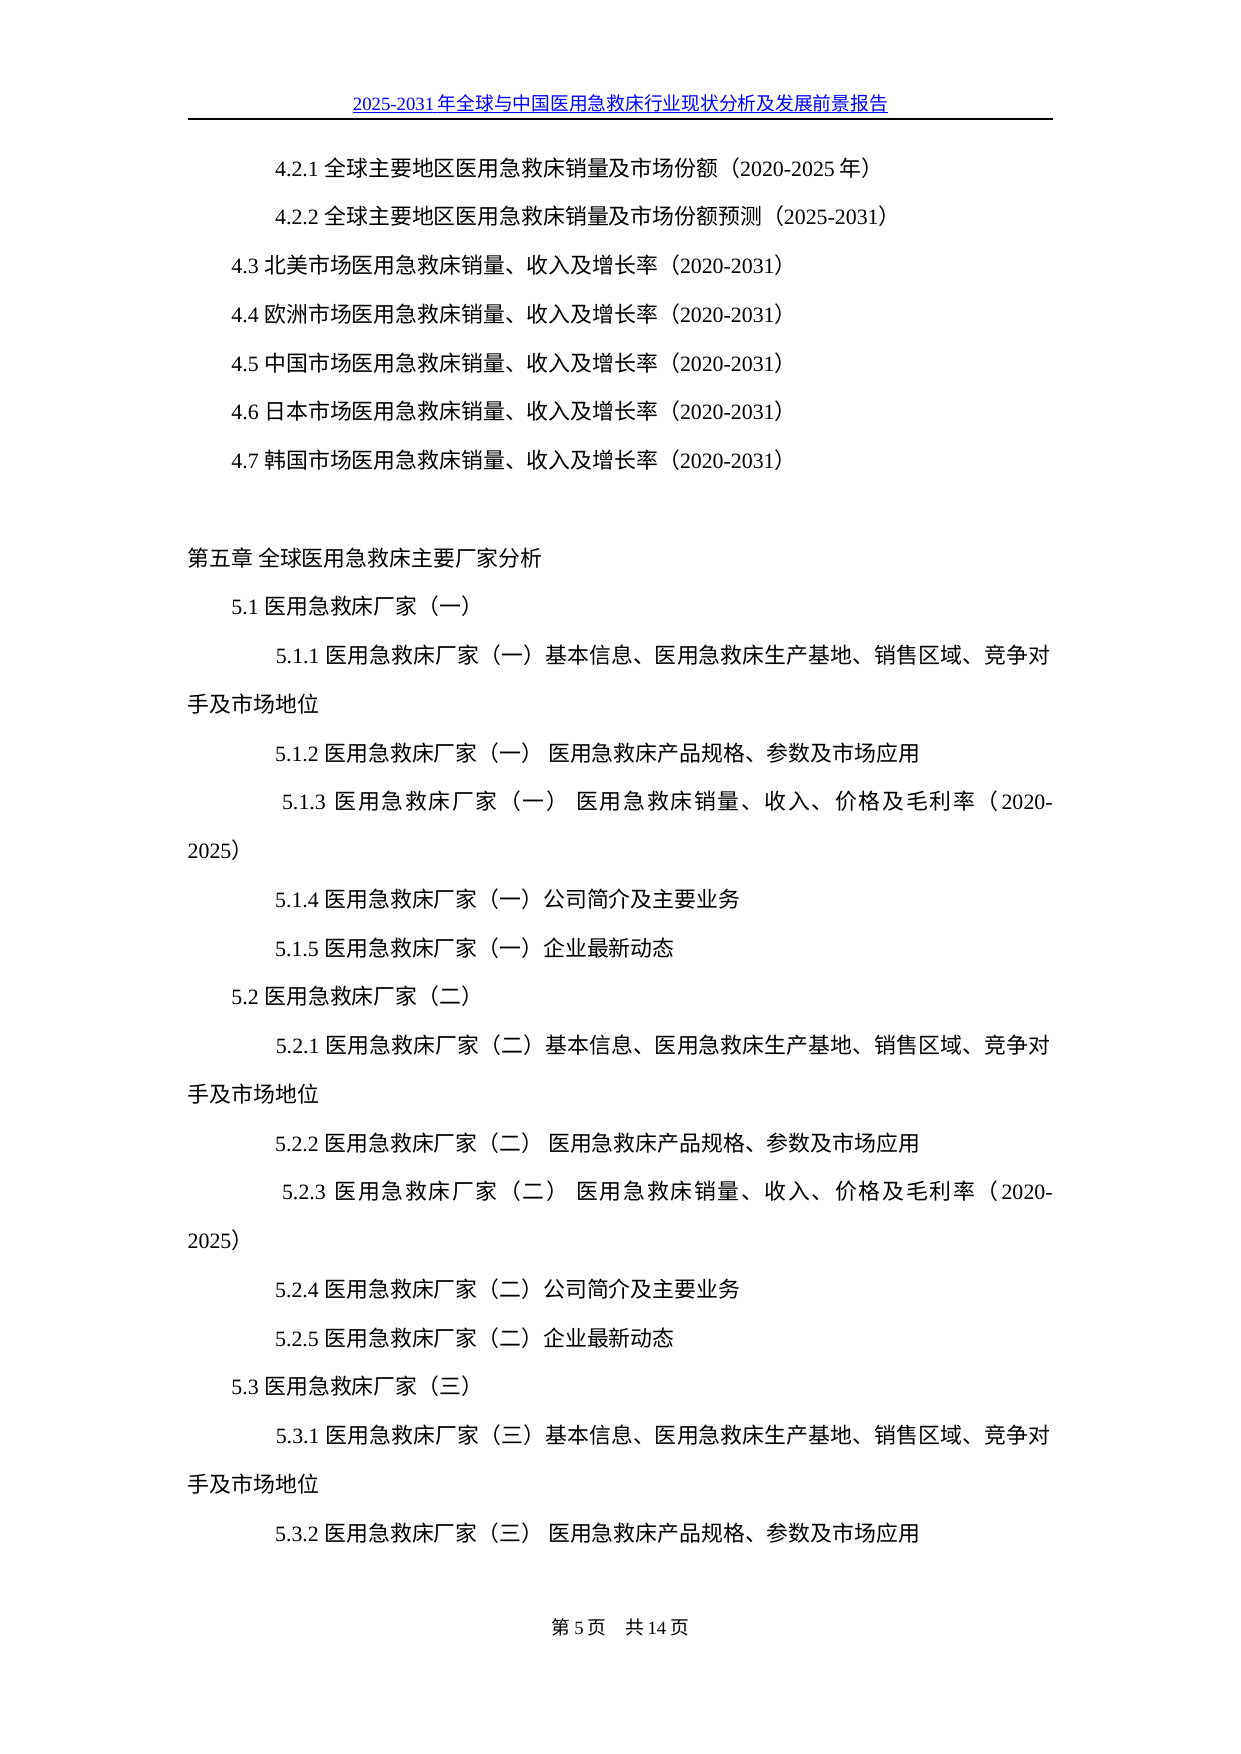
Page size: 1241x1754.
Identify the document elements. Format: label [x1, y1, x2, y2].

text [187, 150, 1053, 1548]
